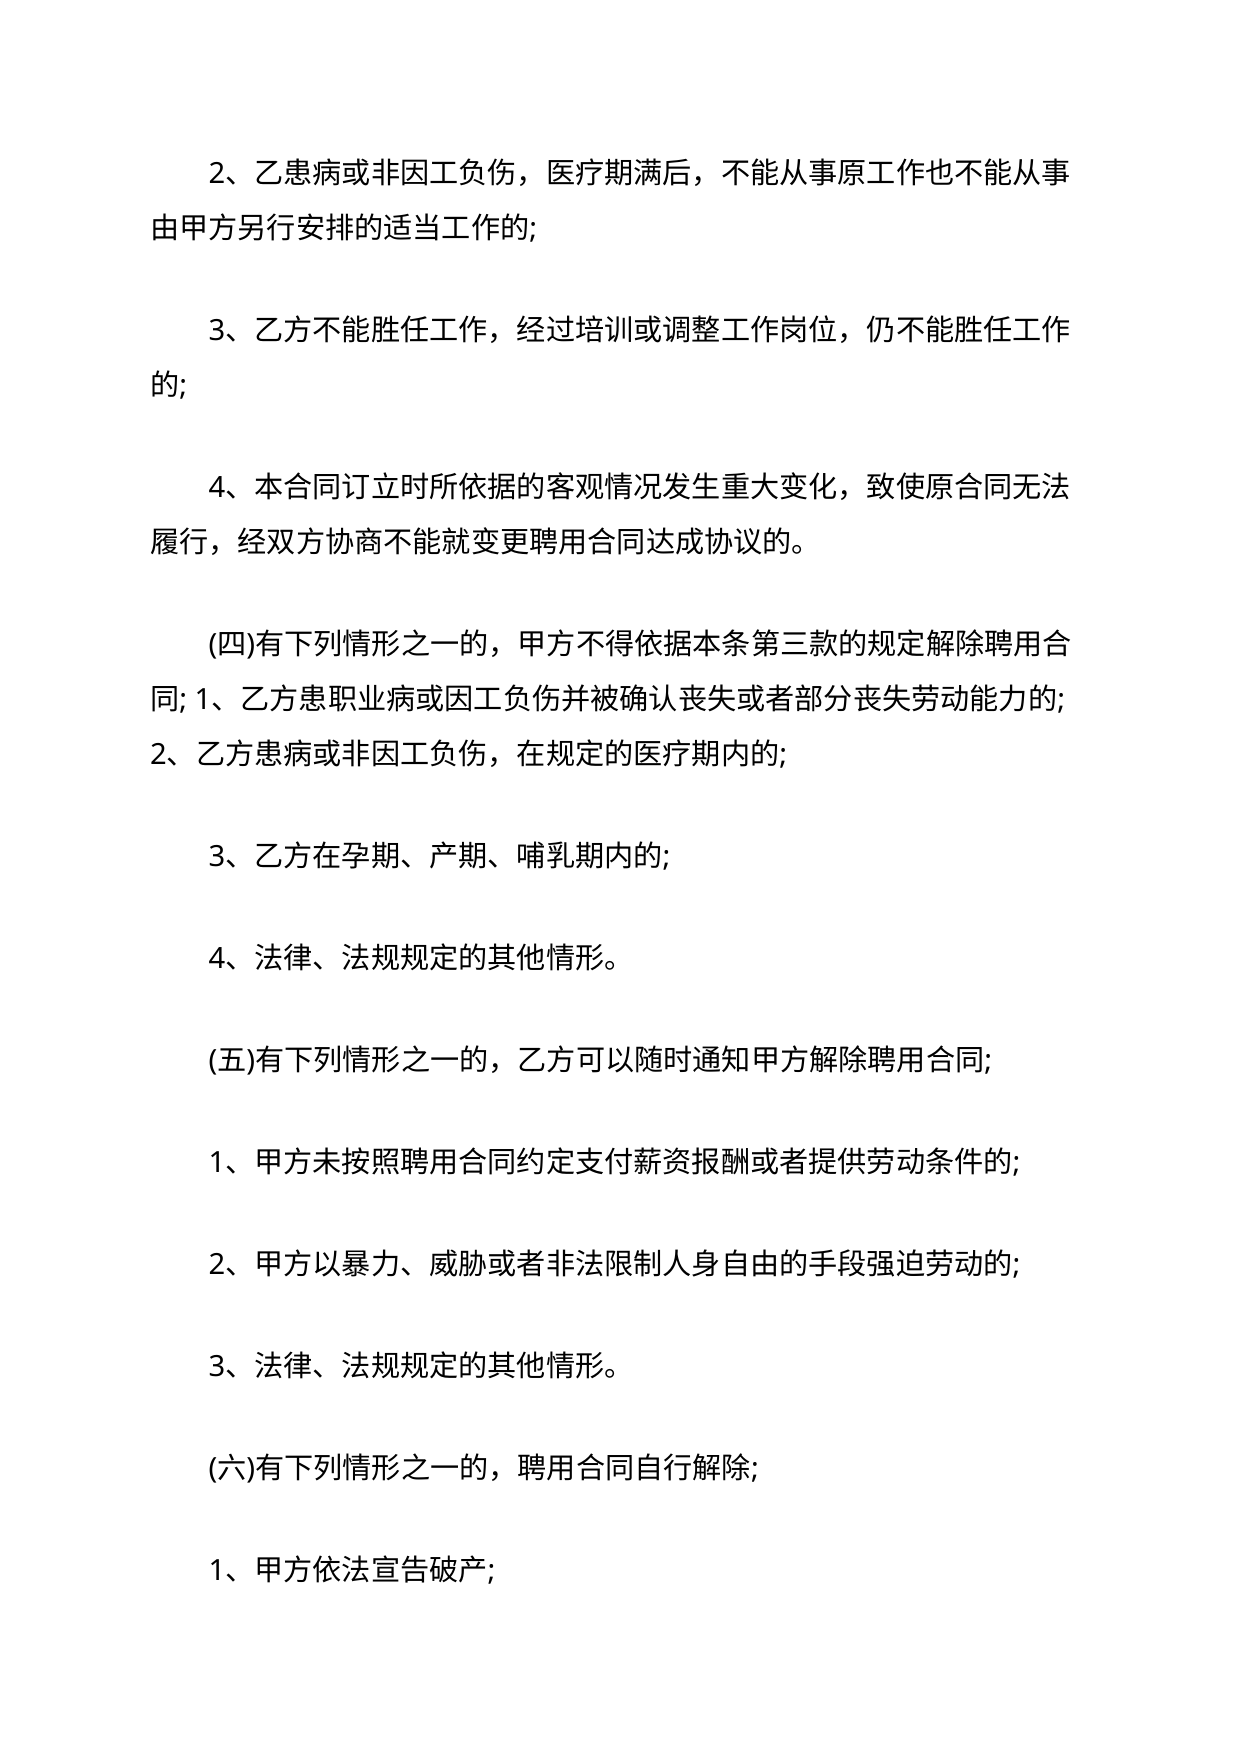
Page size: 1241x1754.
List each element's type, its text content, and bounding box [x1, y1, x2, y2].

text 2、甲方以暴力、威胁或者非法限制人身自由的手段强迫劳动的; [150, 1241, 1090, 1283]
text 4、本合同订立时所依据的客观情况发生重大变化，致使原合同无法履行，经双方协商不能就变更聘用合同达成协议的。 [150, 464, 1090, 561]
text 3、法律、法规规定的其他情形。 [150, 1343, 1090, 1385]
text 3、乙方不能胜任工作，经过培训或调整工作岗位，仍不能胜任工作的; [150, 307, 1090, 404]
text 1、甲方未按照聘用合同约定支付薪资报酬或者提供劳动条件的; [150, 1139, 1090, 1181]
text 3、乙方在孕期、产期、哺乳期内的; [150, 833, 1090, 875]
text 4、法律、法规规定的其他情形。 [150, 935, 1090, 977]
text (五)有下列情形之一的，乙方可以随时通知甲方解除聘用合同; [150, 1037, 1090, 1079]
text (四)有下列情形之一的，甲方不得依据本条第三款的规定解除聘用合同; 1、乙方患职业病或因工负伤并被确认丧失或者部分丧失劳动能力的; 2、乙方患病或非因工负伤，在规定的医疗期内的; [150, 621, 1090, 773]
text 2、乙患病或非因工负伤，医疗期满后，不能从事原工作也不能从事由甲方另行安排的适当工作的; [150, 150, 1090, 247]
text (六)有下列情形之一的，聘用合同自行解除; [150, 1444, 1090, 1487]
text 1、甲方依法宣告破产; [150, 1547, 1090, 1589]
